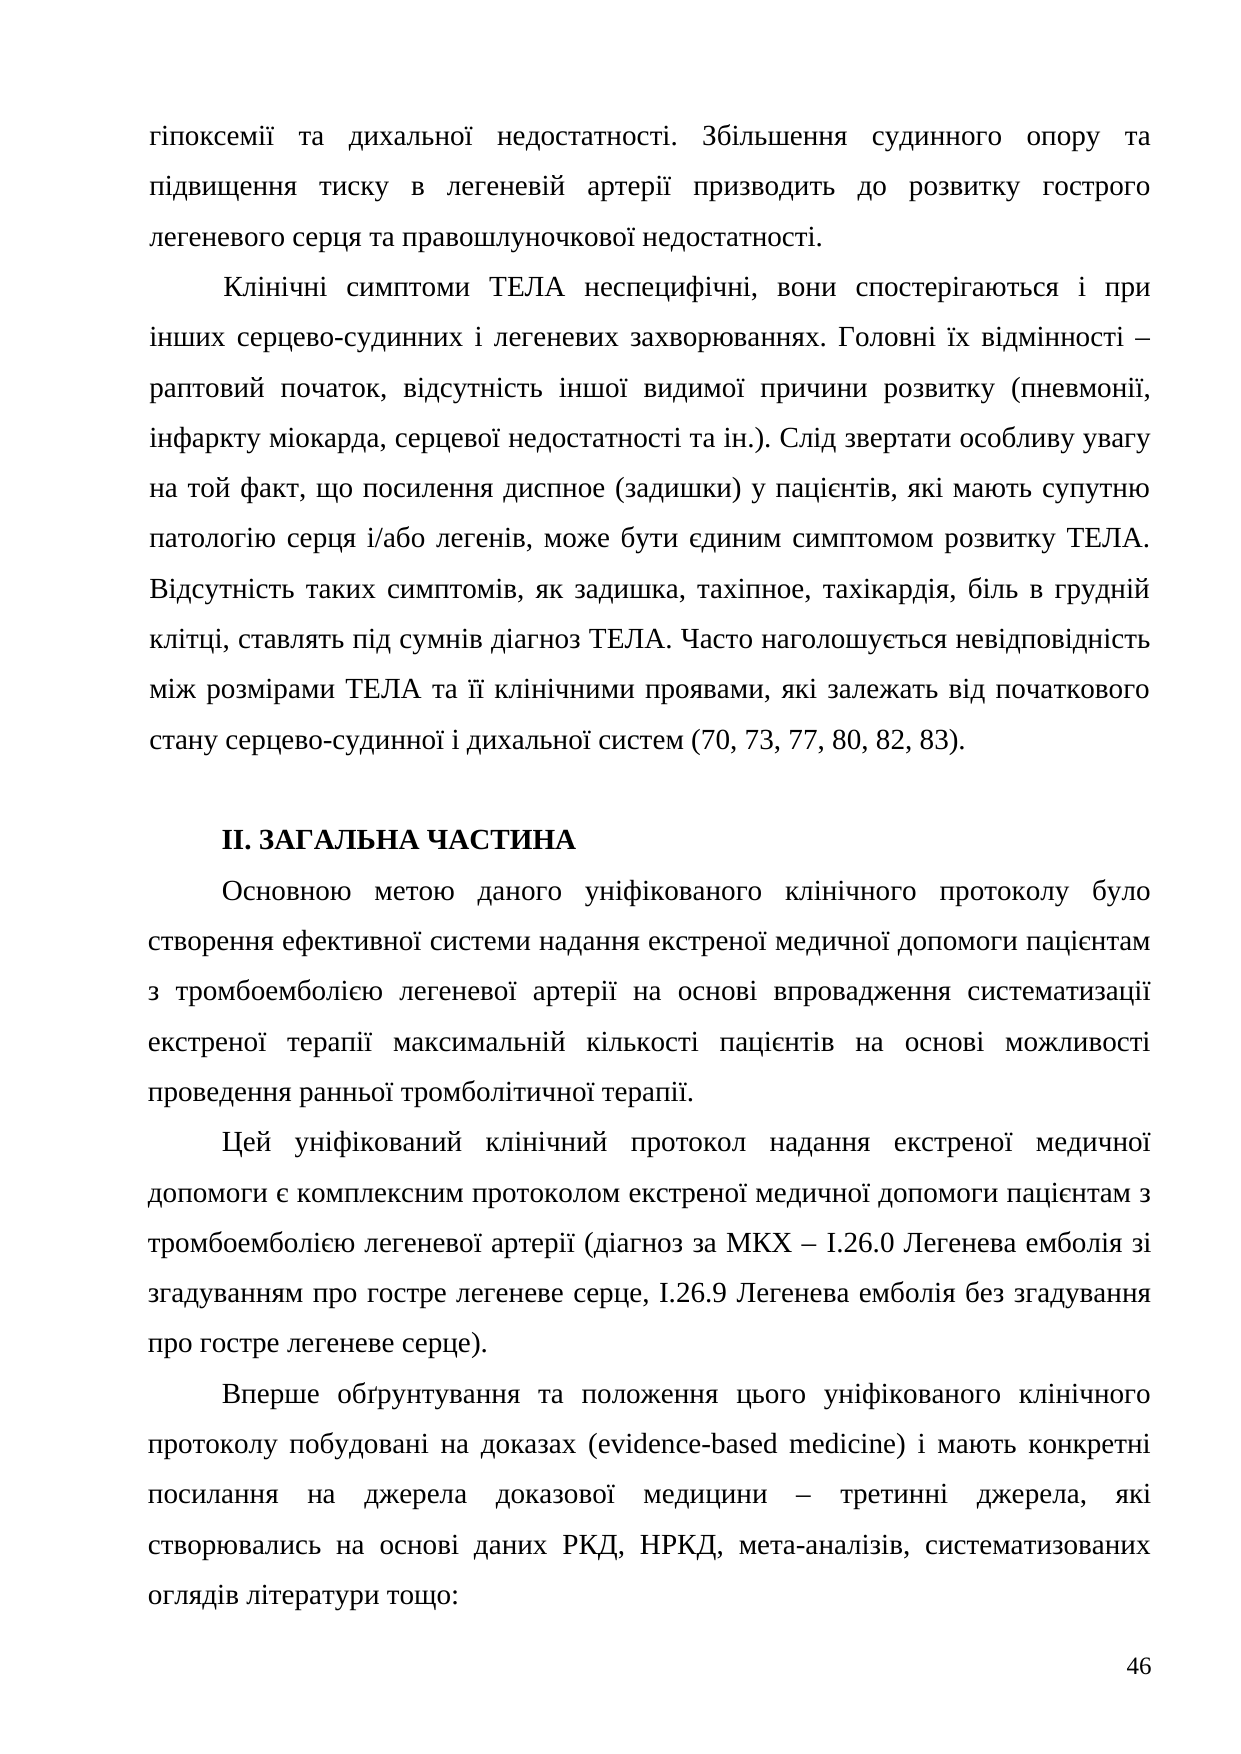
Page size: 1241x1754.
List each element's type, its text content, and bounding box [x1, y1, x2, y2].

text Клінічні симптоми ТЕЛА неспецифічні, вони спостерігаються і при інших серцево-судинних і легеневих захворюваннях. Головні їх відмінності – раптовий початок, відсутність іншої видимої причини розвитку (пневмонії, інфаркту міокарда, серцевої недостатності та ін.). Слід звертати особливу увагу на той факт, що посилення диспное (задишки) у пацієнтів, які мають супутню патологію серця і/або легенів, може бути єдиним симптомом розвитку ТЕЛА. Відсутність таких симптомів, як задишка, тахіпное, тахікардія, біль в грудній клітці, ставлять під сумнів діагноз ТЕЛА. Часто наголошується невідповідність між розмірами ТЕЛА та її клінічними проявами, які залежать від початкового стану серцево-судинної і дихальної систем (70, 73, 77, 80, 82, 83). [149, 269, 1152, 755]
text Вперше обґрунтування та положення цього уніфікованого клінічного протоколу побудовані на доказах (evidence-based medicine) і мають конкретні посилання на джерела доказової медицини – третинні джерела, які створювались на основі даних РКД, НРКД, мета-аналізів, систематизованих оглядів літератури тощо: [148, 1376, 1152, 1611]
text Цей уніфікований клінічний протокол надання екстреної медичної допомоги є комплексним протоколом екстреної медичної допомоги пацієнтам з тромбоемболією легеневої артерії (діагноз за МКХ – I.26.0 Легенева емболія зі згадуванням про гостре легеневе серце, I.26.9 Легенева емболія без згадування про гостре легеневе серце). [148, 1124, 1152, 1359]
text Основною метою даного уніфікованого клінічного протоколу було створення ефективної системи надання екстреної медичної допомоги пацієнтам з тромбоемболією легеневої артерії на основі впровадження систематизації екстреної терапії максимальній кількості пацієнтів на основі можливості проведення ранньої тромболітичної терапії. [148, 873, 1152, 1108]
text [149, 118, 1152, 252]
text ІІ. ЗАГАЛЬНА ЧАСТИНА [148, 822, 1152, 856]
